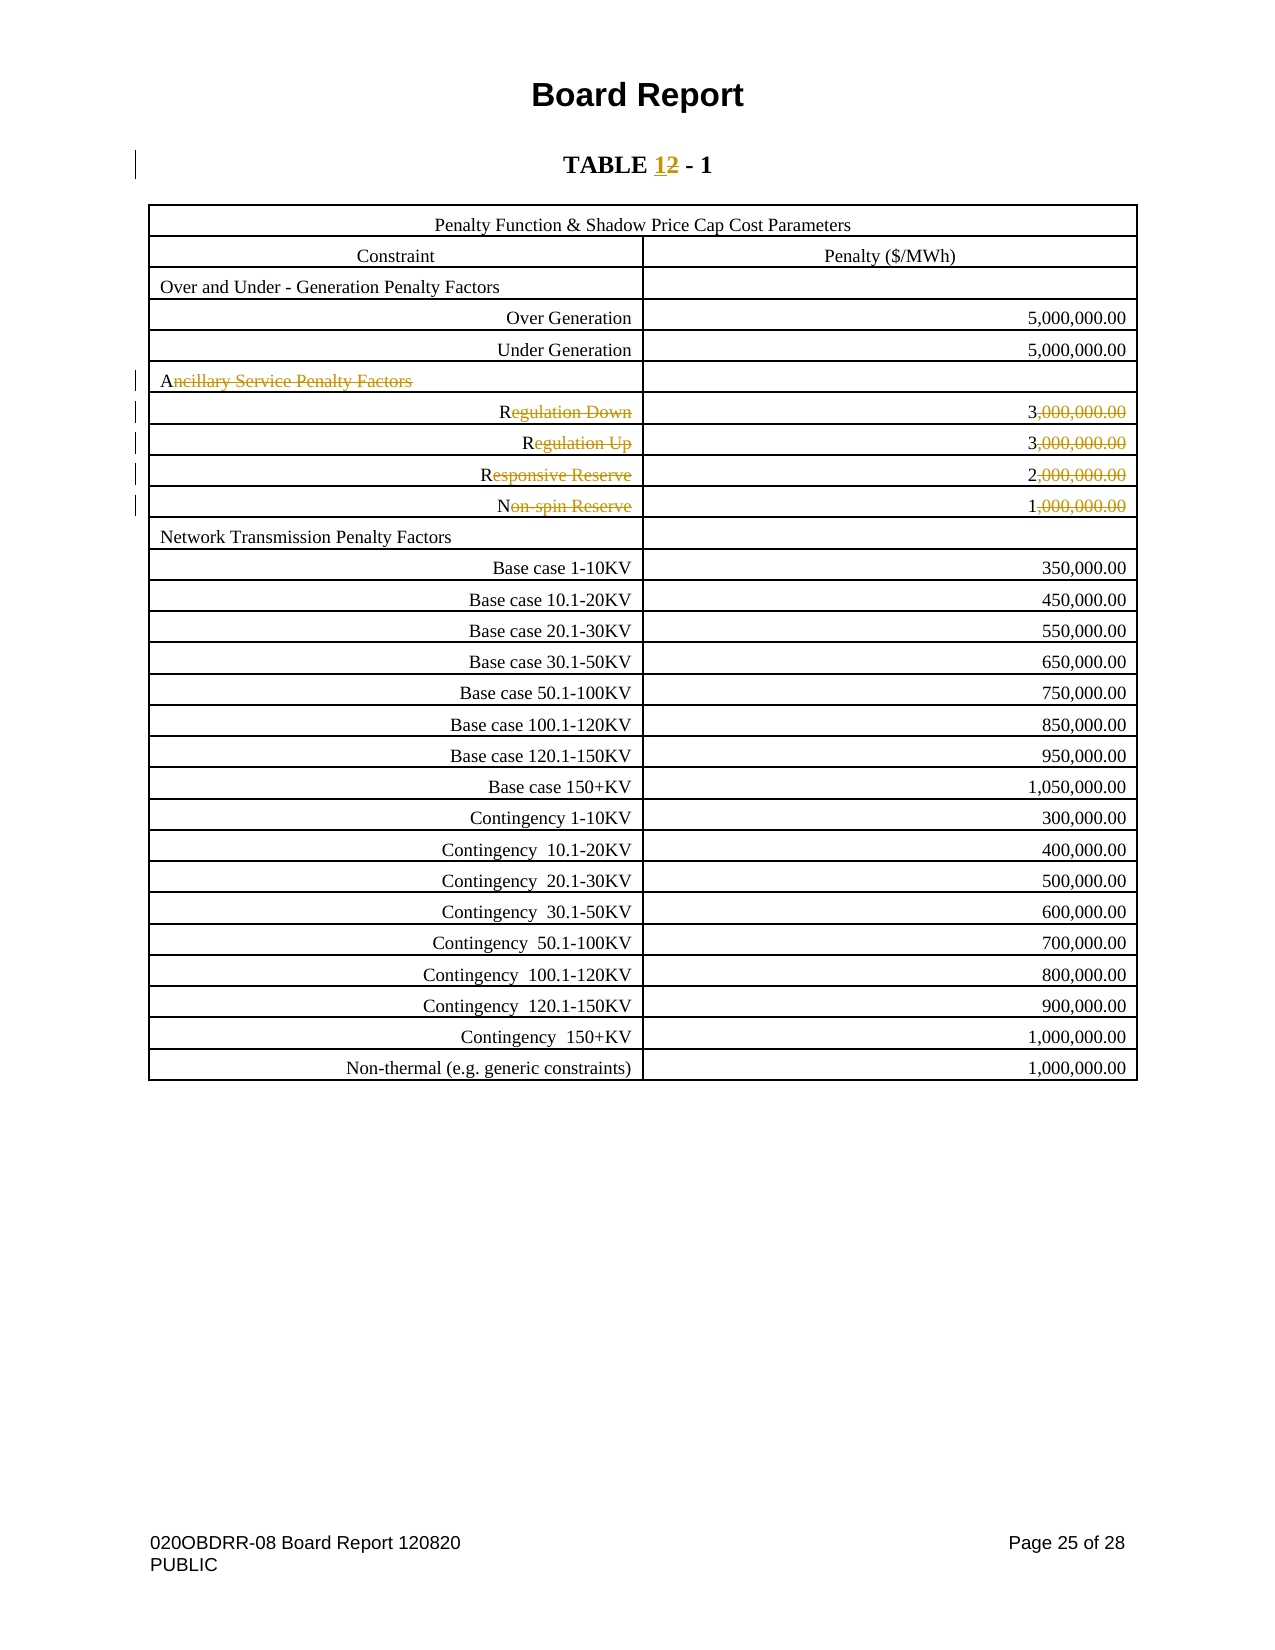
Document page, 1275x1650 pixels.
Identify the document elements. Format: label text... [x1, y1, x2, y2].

table_cell Contingency 120.1-150KV [150, 987, 642, 1016]
table_cell 1,050,000.00 [644, 768, 1136, 797]
table_cell 800,000.00 [644, 956, 1136, 985]
table_cell Contingency 50.1-100KV [150, 925, 642, 954]
table_cell Under Generation [150, 331, 642, 360]
table_cell Contingency 100.1-120KV [150, 956, 642, 985]
table_cell Contingency 150+KV [150, 1018, 642, 1047]
table_cell Base case 150+KV [150, 768, 642, 797]
table_cell Over Generation [150, 300, 642, 329]
table_header Penalty Function & Shadow Price Cap Cost Parameters [150, 206, 1136, 235]
table_cell 3 [644, 425, 1136, 454]
table_cell [644, 518, 1136, 547]
table_cell [644, 268, 1136, 297]
table_cell A [150, 362, 642, 391]
table_cell 950,000.00 [644, 737, 1136, 766]
table_cell Non-thermal (e.g. generic constraints) [150, 1050, 642, 1079]
table_cell 400,000.00 [644, 831, 1136, 860]
table_cell 450,000.00 [644, 581, 1136, 610]
table_cell Base case 20.1-30KV [150, 612, 642, 641]
table_cell 500,000.00 [644, 862, 1136, 891]
table_cell [644, 362, 1136, 391]
table_cell 350,000.00 [644, 550, 1136, 579]
table_cell Contingency 1-10KV [150, 800, 642, 829]
table_cell Base case 50.1-100KV [150, 675, 642, 704]
table_cell N [150, 487, 642, 516]
table_cell 1,000,000.00 [644, 1018, 1136, 1047]
table_cell R [150, 425, 642, 454]
table_cell Base case 120.1-150KV [150, 737, 642, 766]
table_cell Contingency 10.1-20KV [150, 831, 642, 860]
table_cell Over and Under - Generation Penalty Factors [150, 268, 642, 297]
table_cell Base case 30.1-50KV [150, 643, 642, 672]
table_cell Base case 100.1-120KV [150, 706, 642, 735]
table_cell 700,000.00 [644, 925, 1136, 954]
table_cell 5,000,000.00 [644, 300, 1136, 329]
table_cell Network Transmission Penalty Factors [150, 518, 642, 547]
table_cell 600,000.00 [644, 893, 1136, 922]
table_cell Contingency 20.1-30KV [150, 862, 642, 891]
text TABLE - 1 [150, 150, 1125, 179]
table_cell Penalty ($/MWh) [644, 237, 1136, 266]
table_cell 2 [644, 456, 1136, 485]
table_cell Base case 10.1-20KV [150, 581, 642, 610]
table_cell 300,000.00 [644, 800, 1136, 829]
table_cell 900,000.00 [644, 987, 1136, 1016]
table_cell R [150, 456, 642, 485]
table_cell 3 [644, 393, 1136, 422]
table_cell Contingency 30.1-50KV [150, 893, 642, 922]
table_cell 550,000.00 [644, 612, 1136, 641]
table_cell 650,000.00 [644, 643, 1136, 672]
table_cell R [150, 393, 642, 422]
table_cell 850,000.00 [644, 706, 1136, 735]
table_cell 1 [644, 487, 1136, 516]
table_cell 5,000,000.00 [644, 331, 1136, 360]
table_cell Constraint [150, 237, 642, 266]
table_cell Base case 1-10KV [150, 550, 642, 579]
table_cell 1,000,000.00 [644, 1050, 1136, 1079]
table_cell 750,000.00 [644, 675, 1136, 704]
